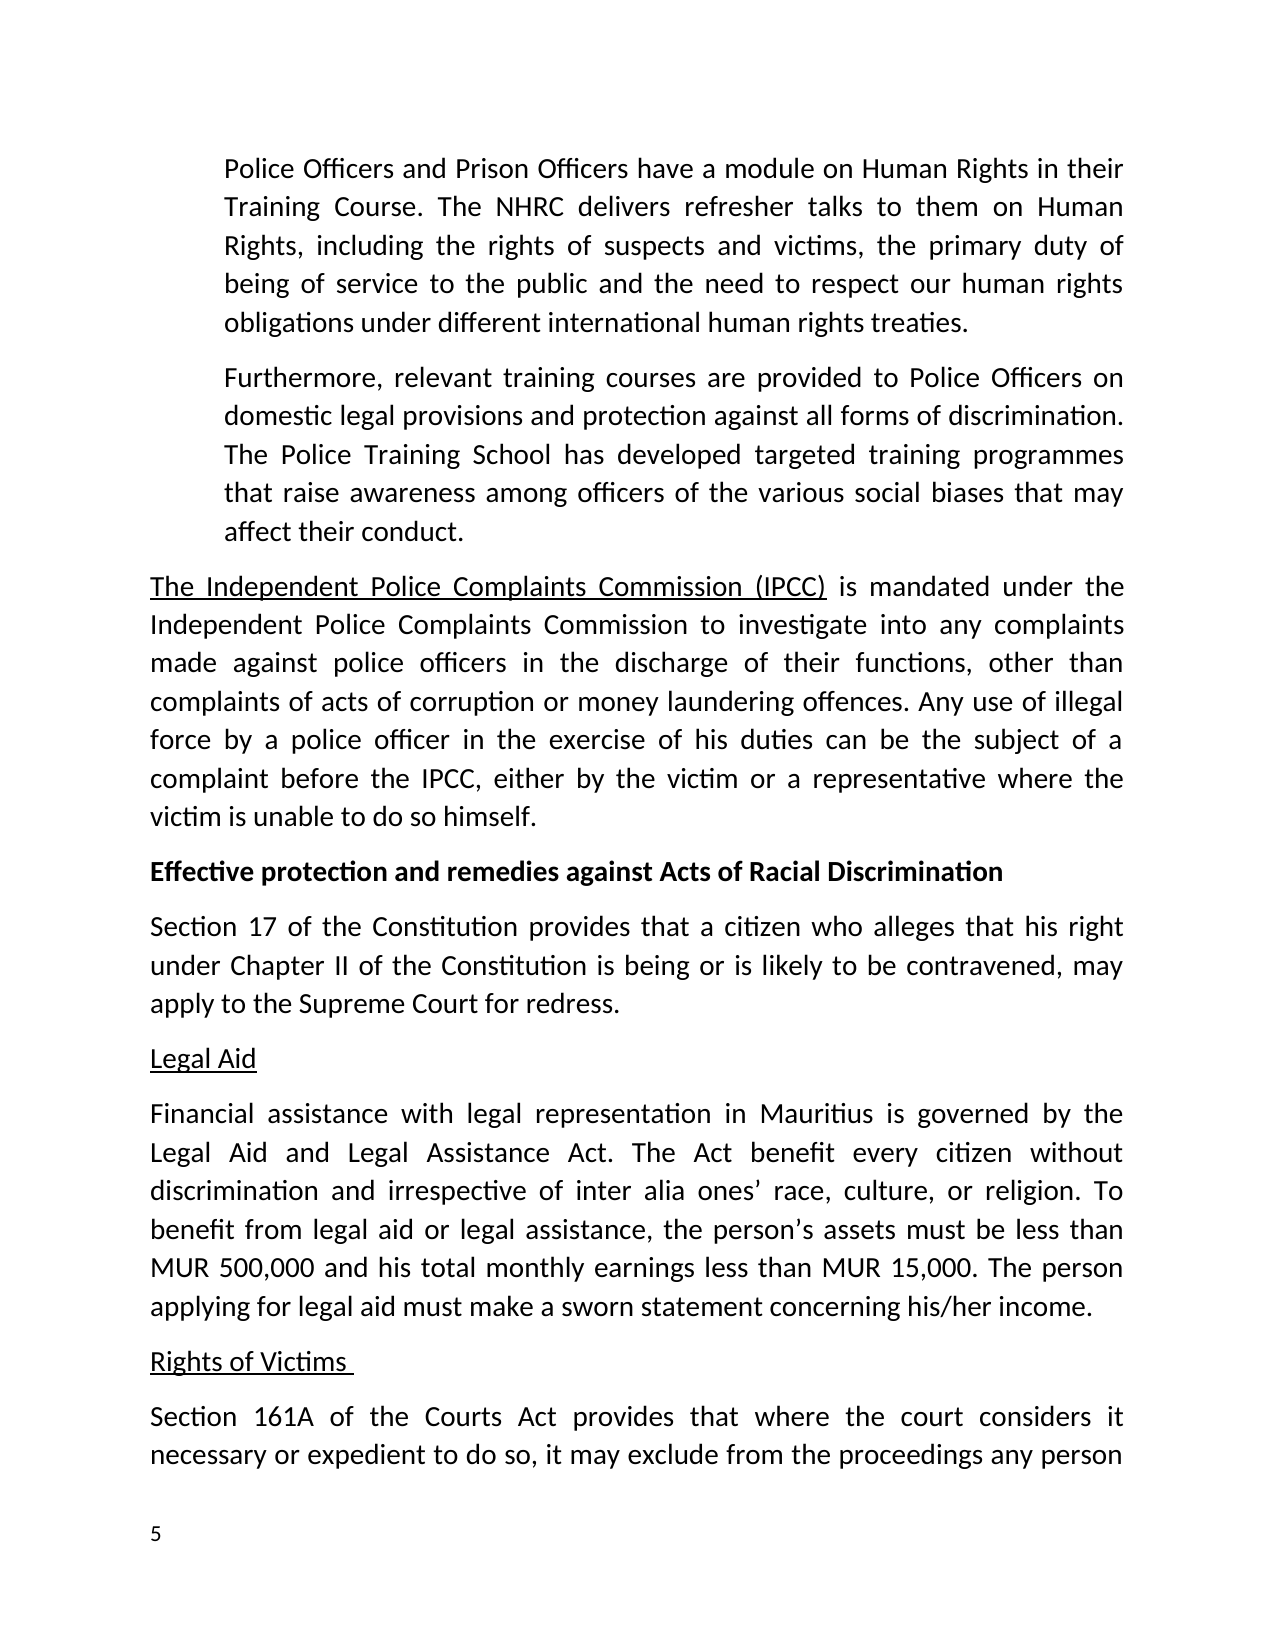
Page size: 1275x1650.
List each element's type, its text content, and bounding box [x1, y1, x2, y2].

text Rights of Victims [150, 1343, 1125, 1378]
text Effective protection and remedies against Acts of Racial Discrimination [150, 853, 1125, 889]
text Legal Aid [150, 1041, 1125, 1076]
text Section 17 of the Constitution provides that a citizen who alleges that his right under Chapter II of the Constitution is being or is likely to be contravened, may apply to the Supreme Court for redress. [150, 908, 1125, 1021]
text Police Officers and Prison Officers have a module on Human Rights in their Training Course. The NHRC delivers refresher talks to them on Human Rights, including the rights of suspects and victims, the primary duty of being of service to the public and the need to respect our human rights obligations under different international human rights treaties. [224, 150, 1125, 339]
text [150, 1398, 1125, 1472]
text The Independent Police Complaints Commission (IPCC) is mandated under the Independent Police Complaints Commission to investigate into any complaints made against police officers in the discharge of their functions, other than complaints of acts of corruption or money laundering offences. Any use of illegal force by a police officer in the exercise of his duties can be the subject of a complaint before the IPCC, either by the victim or a representative where the victim is unable to do so himself. [150, 568, 1125, 834]
text Financial assistance with legal representation in Mauritius is governed by the Legal Aid and Legal Assistance Act. The Act benefit every citizen without discrimination and irrespective of inter alia ones’ race, culture, or religion. To benefit from legal aid or legal assistance, the person’s assets must be less than MUR 500,000 and his total monthly earnings less than MUR 15,000. The person applying for legal aid must make a sworn statement concerning his/her income. [150, 1096, 1125, 1323]
text Furthermore, relevant training courses are provided to Police Officers on domestic legal provisions and protection against all forms of discrimination. The Police Training School has developed targeted training programmes that raise awareness among officers of the various social biases that may affect their conduct. [224, 359, 1125, 548]
